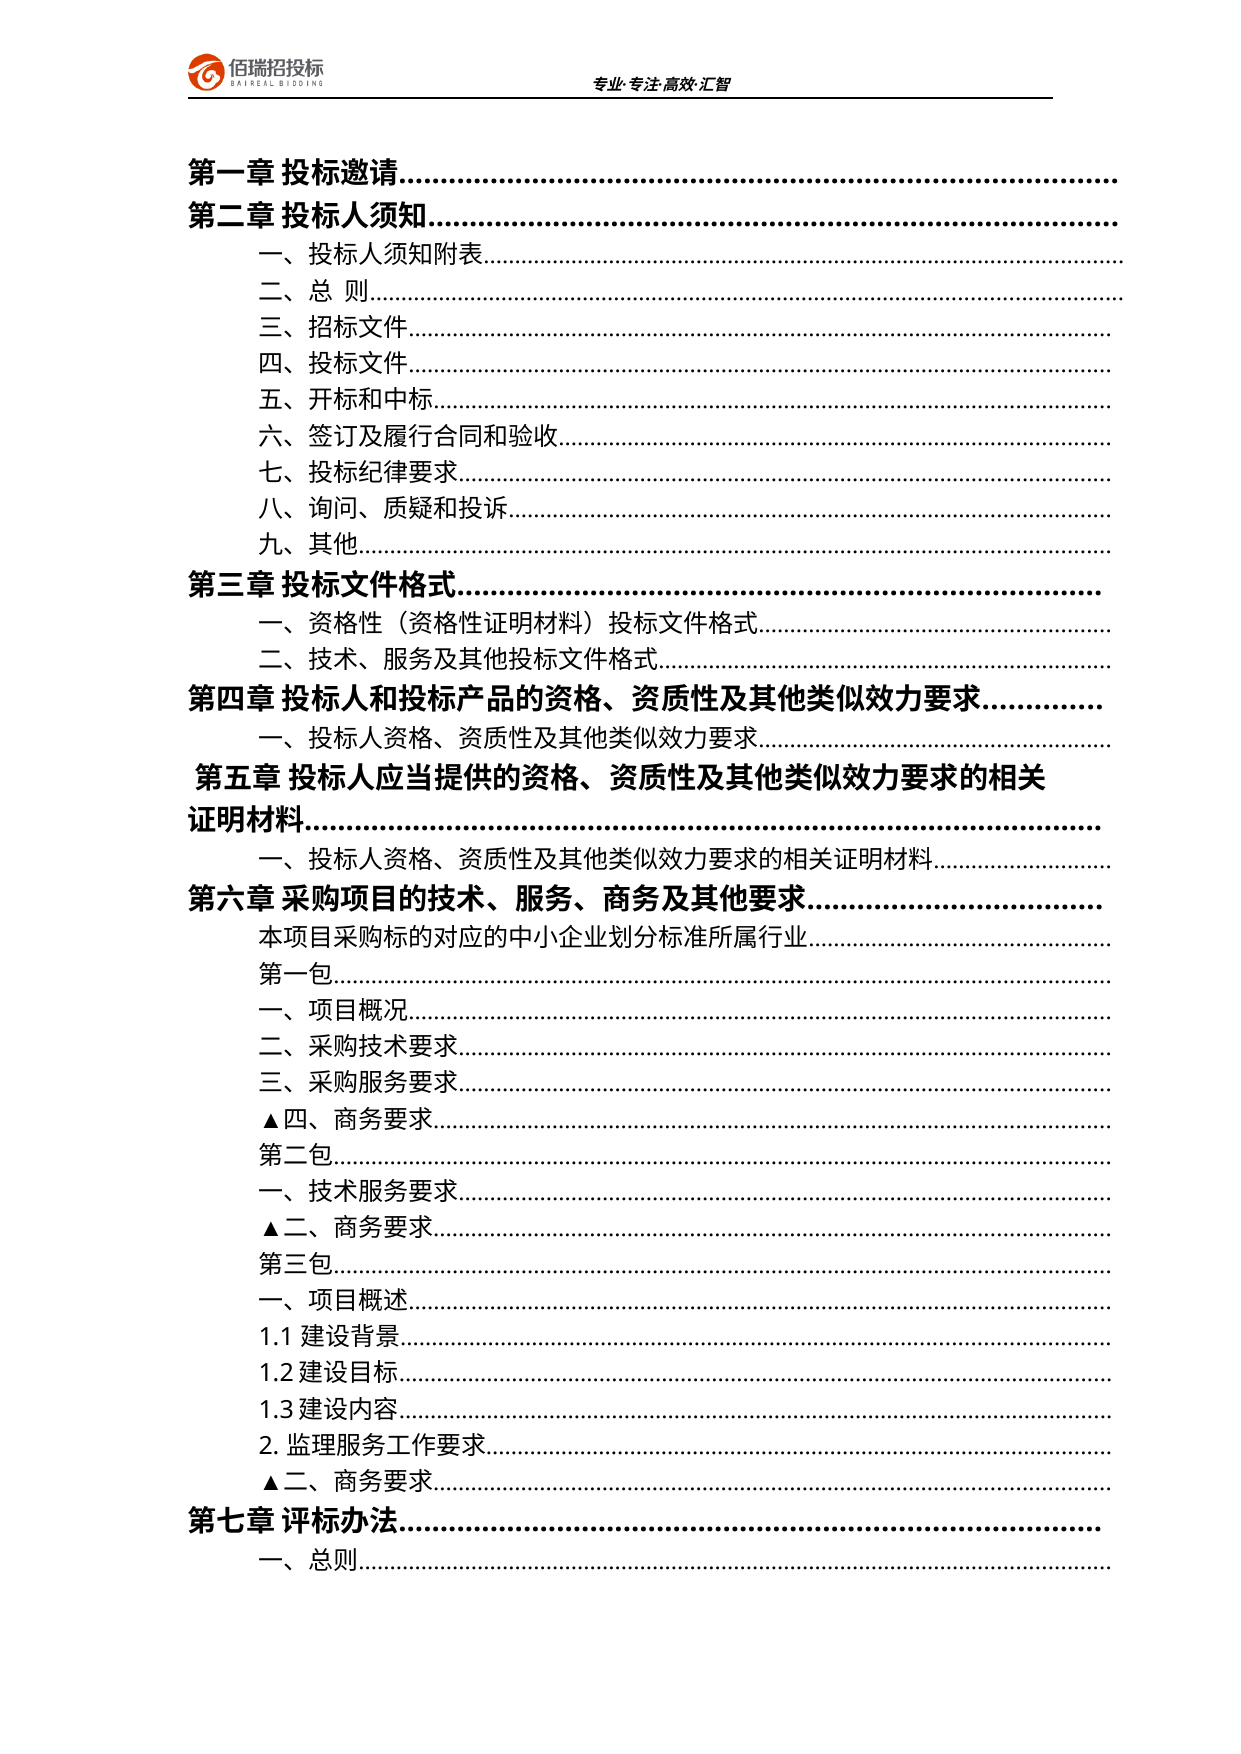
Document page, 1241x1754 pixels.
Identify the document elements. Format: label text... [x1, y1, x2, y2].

text 2. 监理服务工作要求 68 [237, 1425, 1053, 1462]
picture [187, 53, 324, 91]
text 第七章 评标办法 72 [187, 1498, 1053, 1540]
text 八、询问、质疑和投诉 21 [237, 488, 1053, 525]
text 第二章 投标人须知 4 [187, 192, 1053, 235]
text 四、投标文件 12 [237, 343, 1053, 380]
text 1.3建设内容 68 [237, 1389, 1053, 1425]
text ▲四、商务要求 61 [237, 1099, 1053, 1135]
text 一、总则 72 [237, 1540, 1053, 1577]
text ▲二、商务要求 66 [237, 1208, 1053, 1244]
text 第三包 67 [237, 1244, 1053, 1280]
text 第二包 63 [237, 1135, 1053, 1172]
text 本项目采购标的对应的中小企业划分标准所属行业 47 [237, 918, 1053, 954]
text 二、采购技术要求 49 [237, 1027, 1053, 1063]
text 九、其他 21 [237, 525, 1053, 561]
text 二、总 则 9 [237, 271, 1053, 307]
text 一、资格性（资格性证明材料）投标文件格式 23 [237, 603, 1053, 640]
text 一、投标人资格、资质性及其他类似效力要求的相关证明材料 45 [237, 839, 1053, 876]
text 五、开标和中标 16 [237, 380, 1053, 416]
text 六、签订及履行合同和验收 18 [237, 416, 1053, 452]
text 一、投标人资格、资质性及其他类似效力要求 44 [237, 718, 1053, 754]
text 二、技术、服务及其他投标文件格式 28 [237, 640, 1053, 676]
text 1.1 建设背景 67 [237, 1317, 1053, 1353]
text ▲二、商务要求 70 [237, 1462, 1053, 1498]
text 1.2建设目标 67 [237, 1353, 1053, 1389]
text 一、投标人须知附表 4 [237, 235, 1053, 271]
text 三、招标文件 10 [237, 307, 1053, 343]
text 一、技术服务要求 63 [237, 1172, 1053, 1208]
text 第一包 47 [237, 954, 1053, 990]
text 七、投标纪律要求 20 [237, 452, 1053, 488]
text 第五章 投标人应当提供的资格、资质性及其他类似效力要求的相关证明材料 45 [187, 754, 1053, 839]
text 第六章 采购项目的技术、服务、商务及其他要求 47 [187, 876, 1053, 918]
text 第四章 投标人和投标产品的资格、资质性及其他类似效力要求 44 [187, 676, 1053, 718]
text 第一章 投标邀请 1 [187, 150, 1053, 192]
text 一、项目概况 47 [237, 990, 1053, 1027]
text 一、项目概述 67 [237, 1280, 1053, 1317]
text 三、采购服务要求 60 [237, 1063, 1053, 1099]
text 第三章 投标文件格式 22 [187, 561, 1053, 603]
